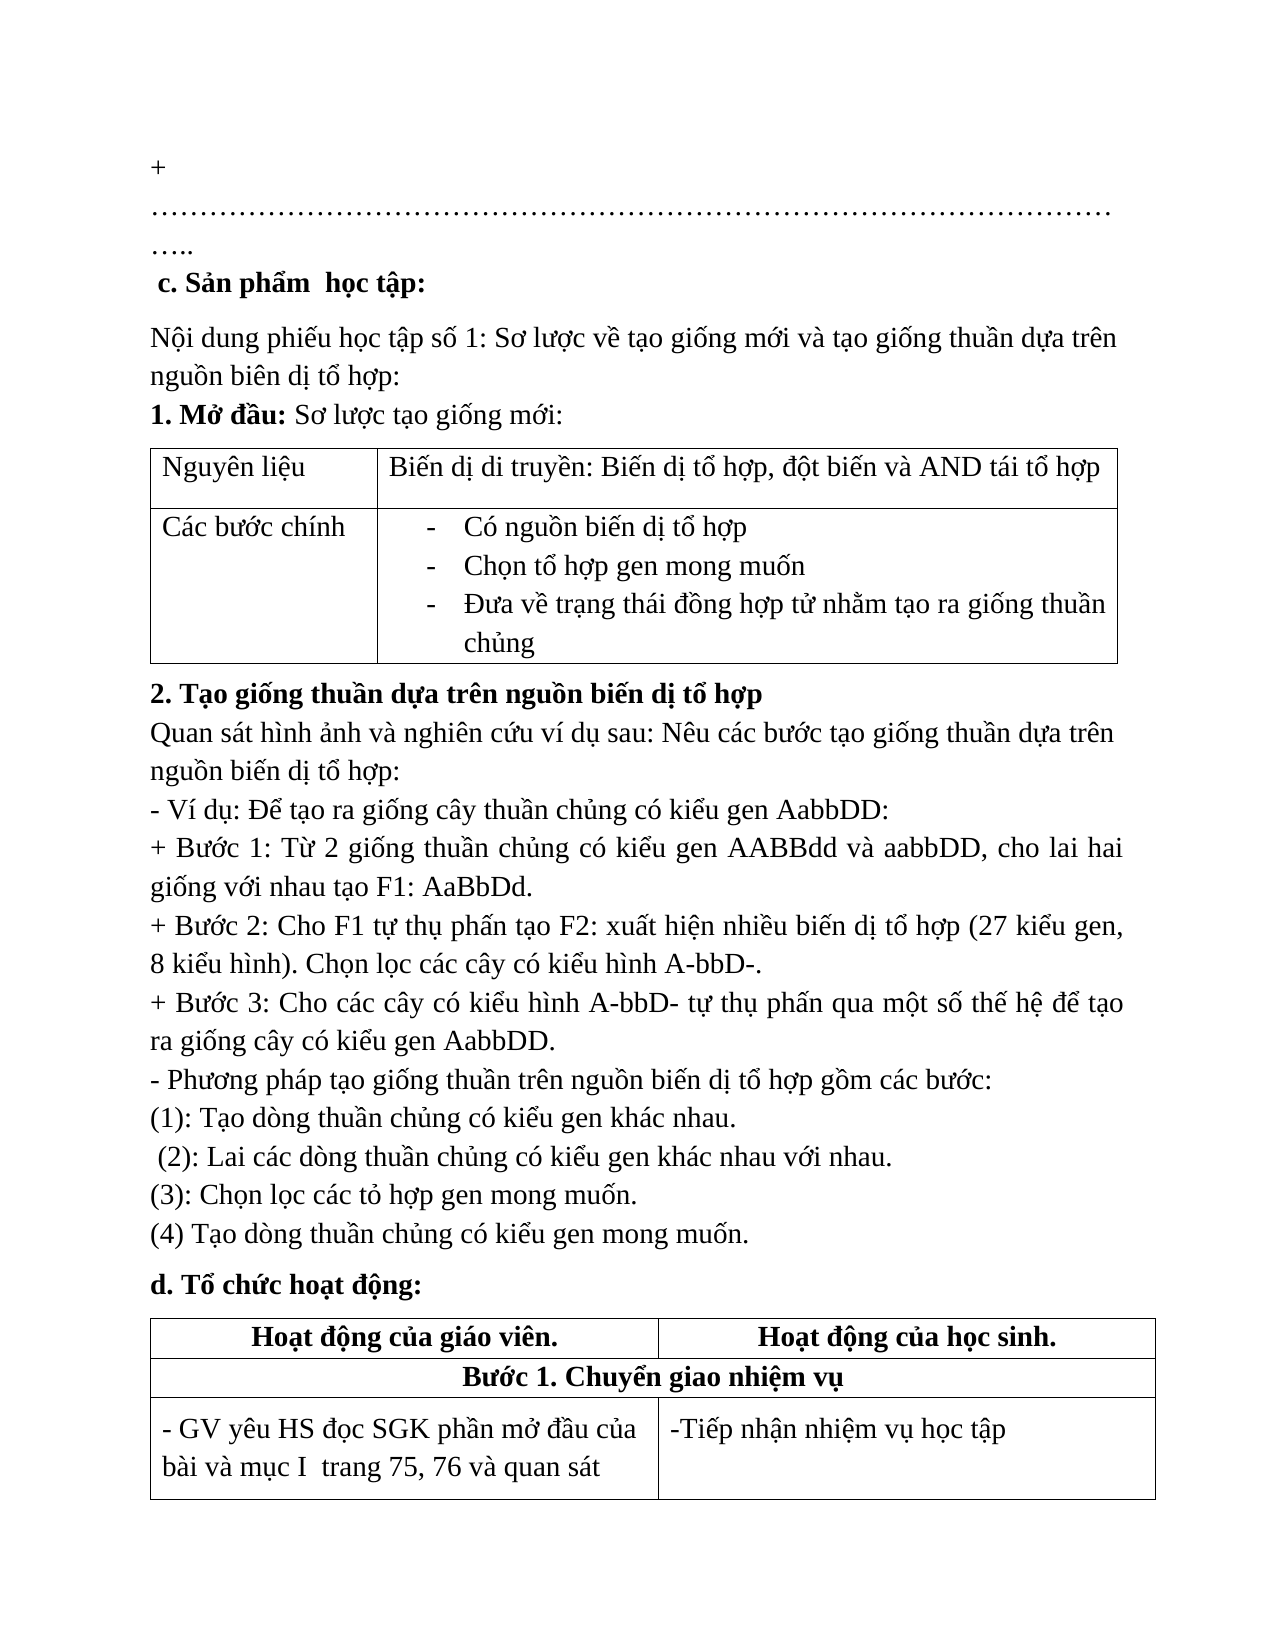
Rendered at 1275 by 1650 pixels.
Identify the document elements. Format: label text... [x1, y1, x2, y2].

table_header Biến dị di truyền: Biến dị tổ hợp, đột biến và AND tái tổ hợp [378, 449, 1117, 508]
table_cell Bước 1. Chuyển giao nhiệm vụ [151, 1359, 1155, 1397]
text +………………………………………………………………………………………….. [150, 150, 1125, 261]
text 1. Mở đầu: Sơ lược tạo giống mới: [150, 397, 1125, 430]
table_header Hoạt động của giáo viên. [151, 1319, 658, 1358]
table_header Hoạt động của học sinh. [659, 1319, 1155, 1358]
text d. Tổ chức hoạt động: [150, 1267, 1125, 1301]
text c. Sản phẩm học tập: [150, 266, 1125, 299]
text (1): Tạo dòng thuần chủng có kiểu gen khác nhau. [150, 1100, 1125, 1134]
text - Ví dụ: Để tạo ra giống cây thuần chủng có kiểu gen AabbDD: [150, 792, 1125, 826]
text - Phương pháp tạo giống thuần trên nguồn biến dị tổ hợp gồm các bước: [150, 1062, 1125, 1095]
text + Bước 1: Từ 2 giống thuần chủng có kiểu gen AABBdd và aabbDD, cho lai hai giống với nhau tạo F1: AaBbDd. [150, 831, 1125, 903]
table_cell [151, 1398, 658, 1499]
table_cell Các bước chính [151, 509, 377, 663]
text (2): Lai các dòng thuần chủng có kiểu gen khác nhau với nhau. [150, 1139, 1125, 1172]
text (3): Chọn lọc các tỏ hợp gen mong muốn. [150, 1177, 1125, 1211]
text 2. Tạo giống thuần dựa trên nguồn biến dị tổ hợp [150, 676, 1125, 710]
text + Bước 3: Cho các cây có kiểu hình A-bbD- tự thụ phấn qua một số thế hệ để tạo ra giống cây có kiểu gen AabbDD. [150, 985, 1125, 1057]
text Quan sát hình ảnh và nghiên cứu ví dụ sau: Nêu các bước tạo giống thuần dựa trên nguồn biến dị tổ hợp: [150, 715, 1125, 787]
table_cell Có nguồn biến dị tổ hợp Chọn tổ hợp gen mong muốn Đưa về trạng thái đồng hợp tử nhằm tạo ra giống thuần chủng [378, 509, 1117, 663]
table_header Nguyên liệu [151, 449, 377, 508]
text (4) Tạo dòng thuần chủng có kiểu gen mong muốn. [150, 1216, 1125, 1249]
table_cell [659, 1398, 1155, 1499]
text + Bước 2: Cho F1 tự thụ phấn tạo F2: xuất hiện nhiều biến dị tổ hợp (27 kiểu gen, 8 kiểu hình). Chọn lọc các cây có kiểu hình A-bbD-. [150, 908, 1125, 980]
text Nội dung phiếu học tập số 1: Sơ lược về tạo giống mới và tạo giống thuần dựa trên nguồn biên dị tổ hợp: [150, 320, 1125, 392]
